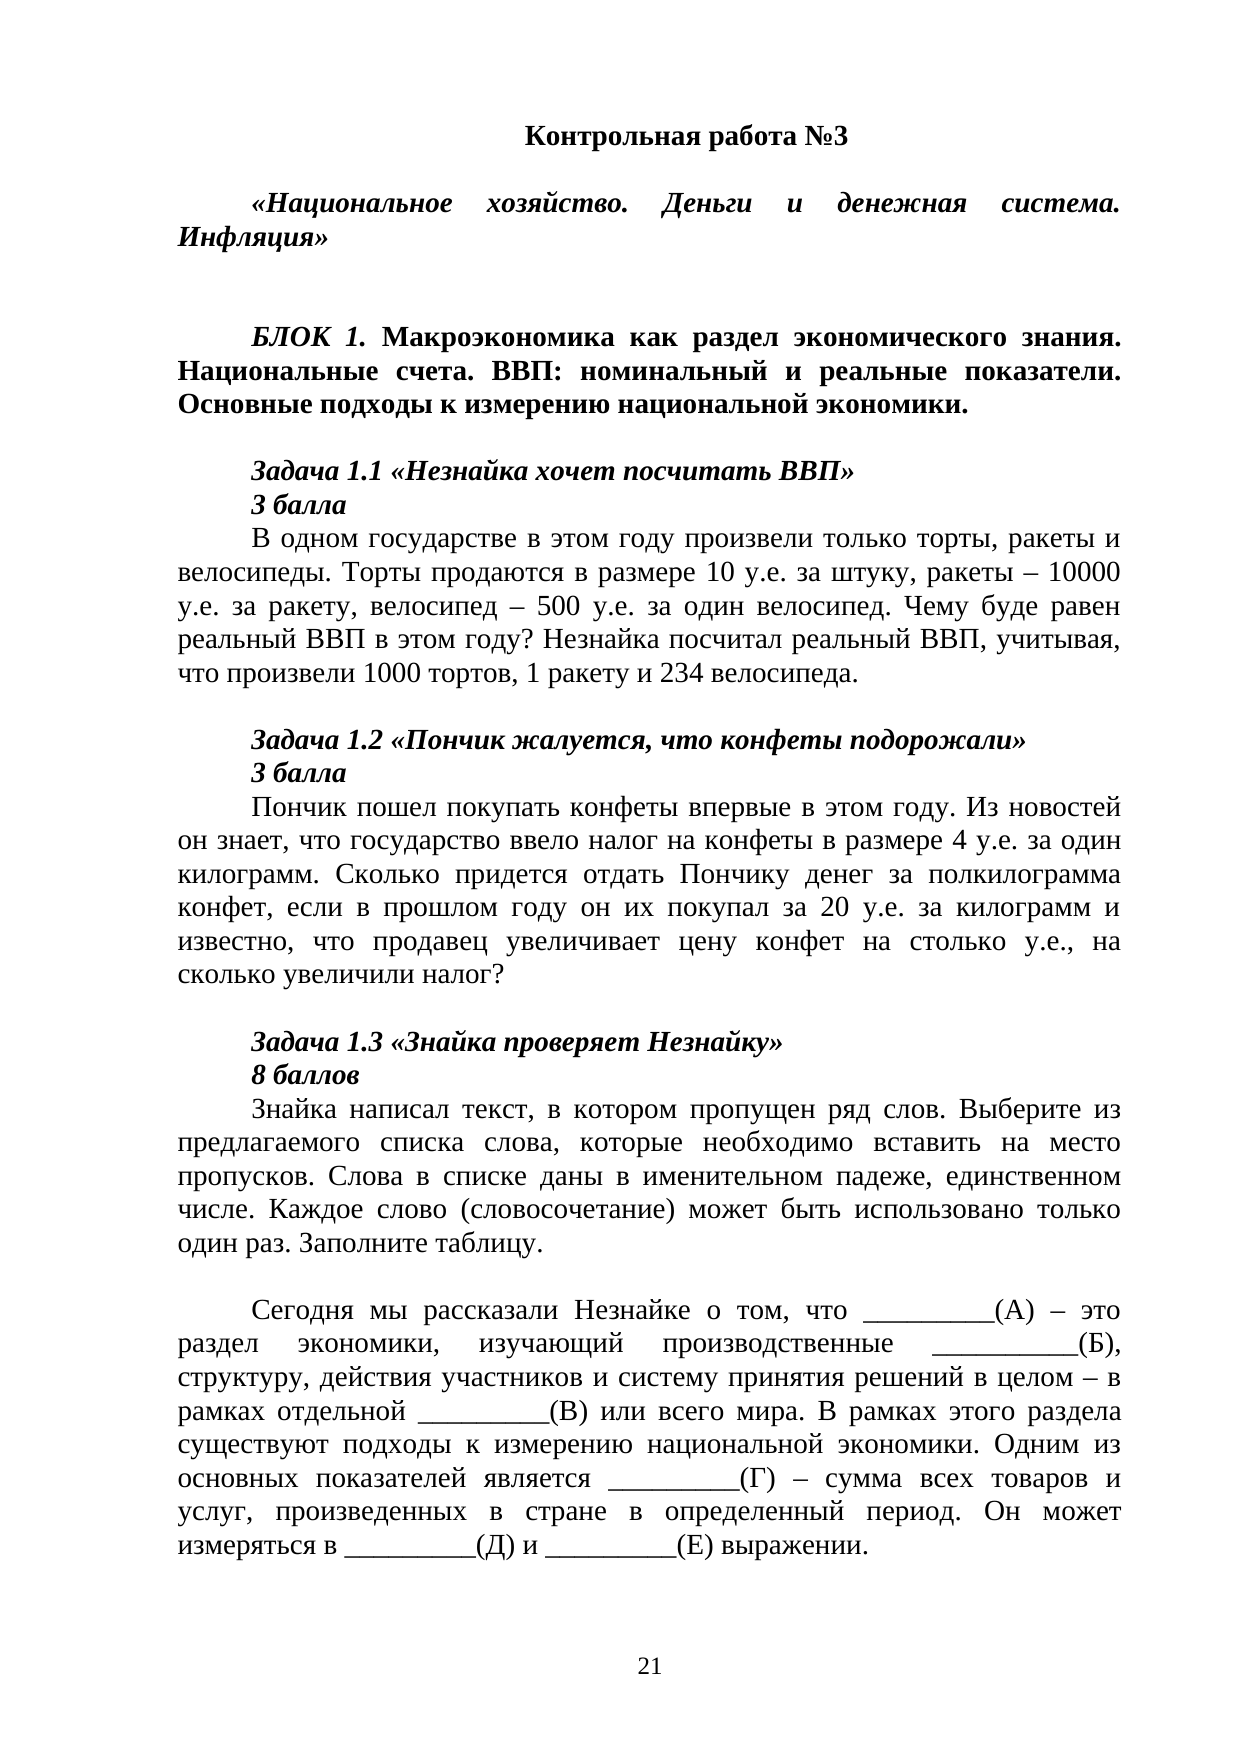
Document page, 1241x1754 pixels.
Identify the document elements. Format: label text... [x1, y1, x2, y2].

subtitle Контрольная работа №3 [177, 118, 1122, 152]
text БЛОК 1. Макроэкономика как раздел экономического знания. Национальные счета. ВВП: номинальный и реальные показатели. Основные подходы к измерению национальной экономики. [177, 319, 1122, 420]
text 3 балла [177, 755, 1122, 789]
text 3 балла [177, 487, 1122, 521]
text Знайка написал текст, в котором пропущен ряд слов. Выберите из предлагаемого списка слова, которые необходимо вставить на место пропусков. Слова в списке даны в именительном падеже, единственном числе. Каждое слово (словосочетание) может быть использовано только один раз. Заполните таблицу. [177, 1091, 1122, 1258]
text Задача 1.2 «Пончик жалуется, что конфеты подорожали» [177, 722, 1122, 755]
text В одном государстве в этом году произвели только торты, ракеты и велосипеды. Торты продаются в размере 10 у.е. за штуку, ракеты – 10000 у.е. за ракету, велосипед – 500 у.е. за один велосипед. Чему буде равен реальный ВВП в этом году? Незнайка посчитал реальный ВВП, учитывая, что произвели 1000 тортов, 1 ракету и 234 велосипеда. [177, 521, 1122, 688]
text 8 баллов [177, 1057, 1122, 1091]
text Задача 1.1 «Незнайка хочет посчитать ВВП» [177, 453, 1122, 487]
text «Национальное хозяйство. Деньги и денежная система. Инфляция» [177, 185, 1122, 252]
text Сегодня мы рассказали Незнайке о том, что _________(А) – это раздел экономики, изучающий производственные __________(Б), структуру, действия участников и систему принятия решений в целом – в рамках отдельной _________(В) или всего мира. В рамках этого раздела существуют подходы к измерению национальной экономики. Одним из основных показателей является _________(Г) – сумма всех товаров и услуг, произведенных в стране в определенный период. Он может измеряться в _________(Д) и _________(Е) выражении. [177, 1292, 1122, 1560]
text Пончик пошел покупать конфеты впервые в этом году. Из новостей он знает, что государство ввело налог на конфеты в размере 4 у.е. за один килограмм. Сколько придется отдать Пончику денег за полкилограмма конфет, если в прошлом году он их покупал за 20 у.е. за килограмм и известно, что продавец увеличивает цену конфет на столько у.е., на сколько увеличили налог? [177, 789, 1122, 990]
text Задача 1.3 «Знайка проверяет Незнайку» [177, 1024, 1122, 1057]
